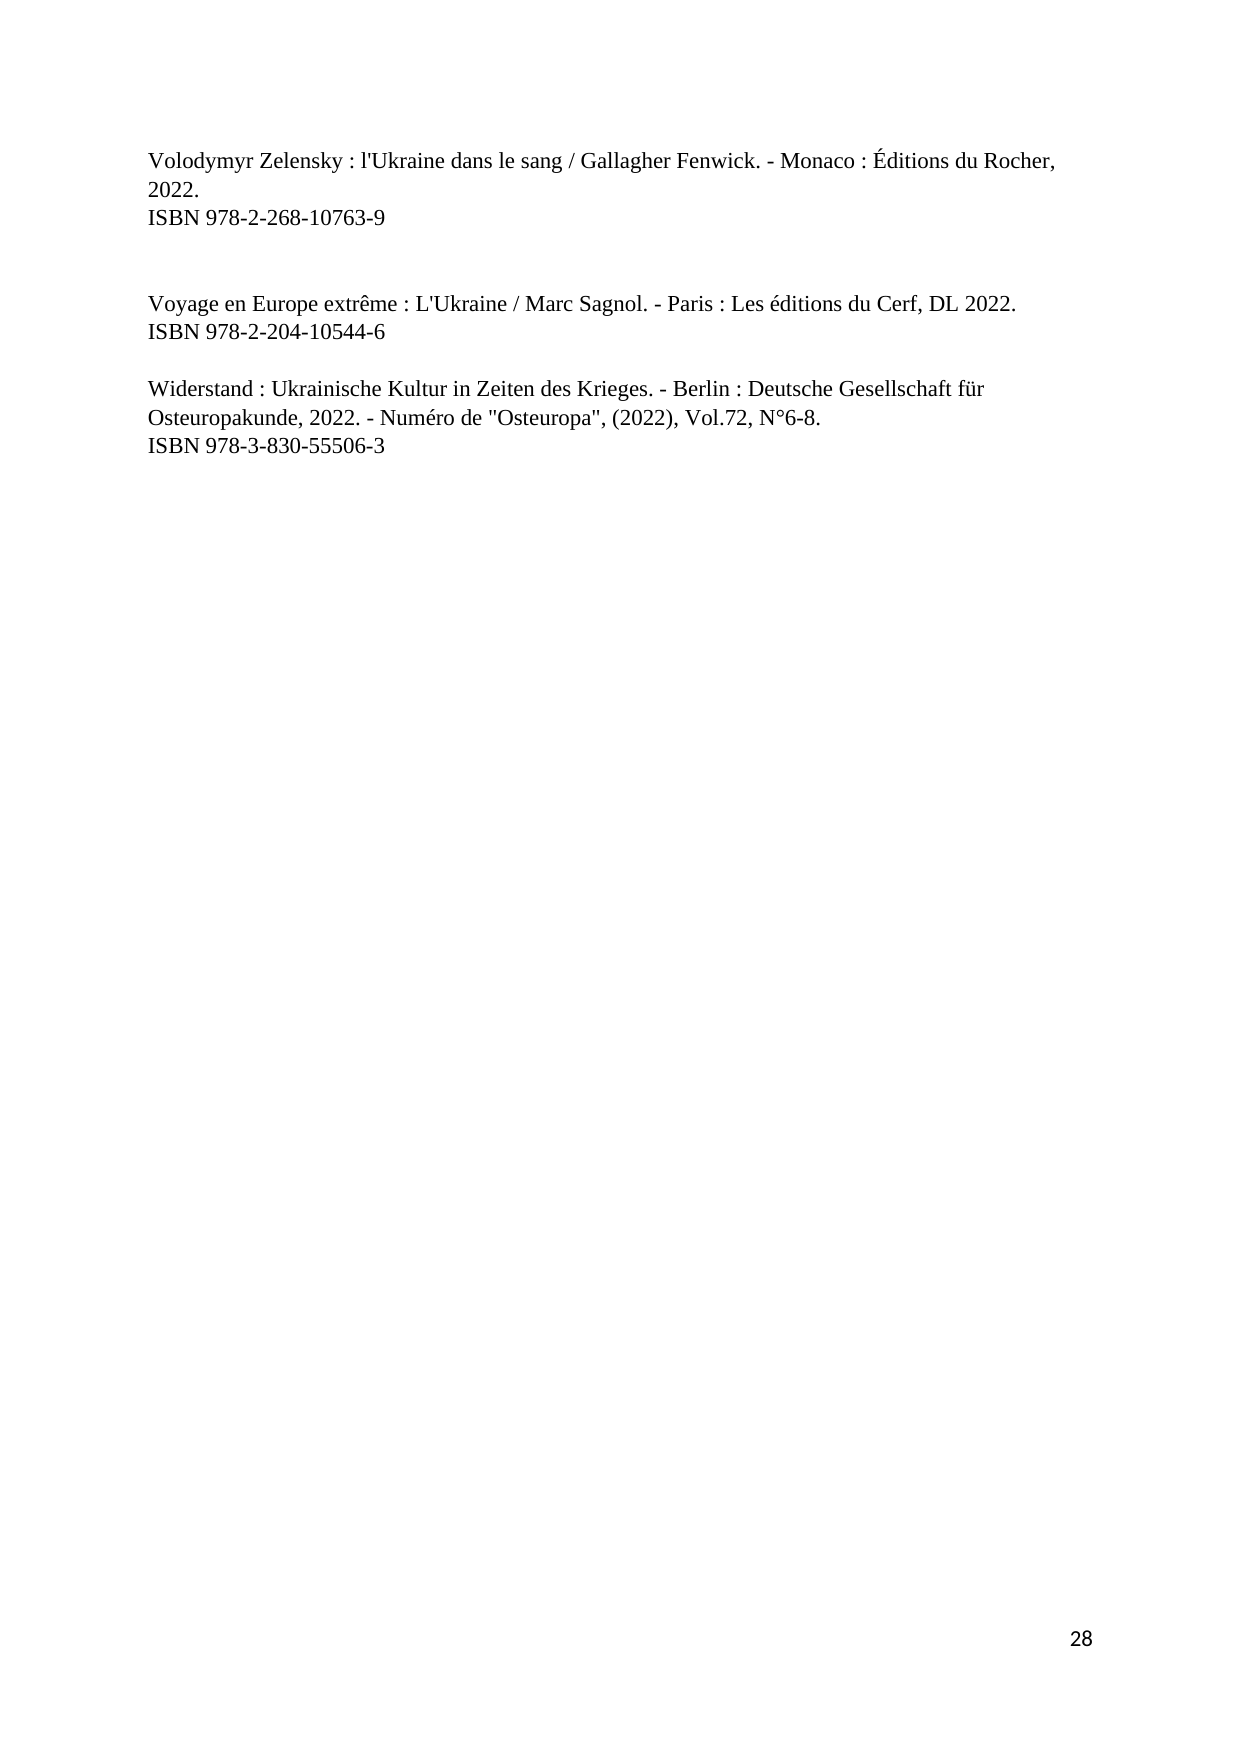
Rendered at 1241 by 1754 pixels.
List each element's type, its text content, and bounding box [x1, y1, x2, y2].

text Voyage en Europe extrême : L'Ukraine / Marc Sagnol. - Paris : Les éditions du Cerf, DL 2022. ISBN 978-2-204-10544-6 [148, 290, 1093, 344]
text Volodymyr Zelensky : l'Ukraine dans le sang / Gallagher Fenwick. - Monaco : Éditions du Rocher, 2022. ISBN 978-2-268-10763-9 [148, 148, 1093, 231]
text Widerstand : Ukrainische Kultur in Zeiten des Krieges. - Berlin : Deutsche Gesellschaft für Osteuropakunde, 2022. - Numéro de "Osteuropa", (2022), Vol.72, N°6-8. ISBN 978-3-830-55506-3 [148, 375, 1093, 458]
